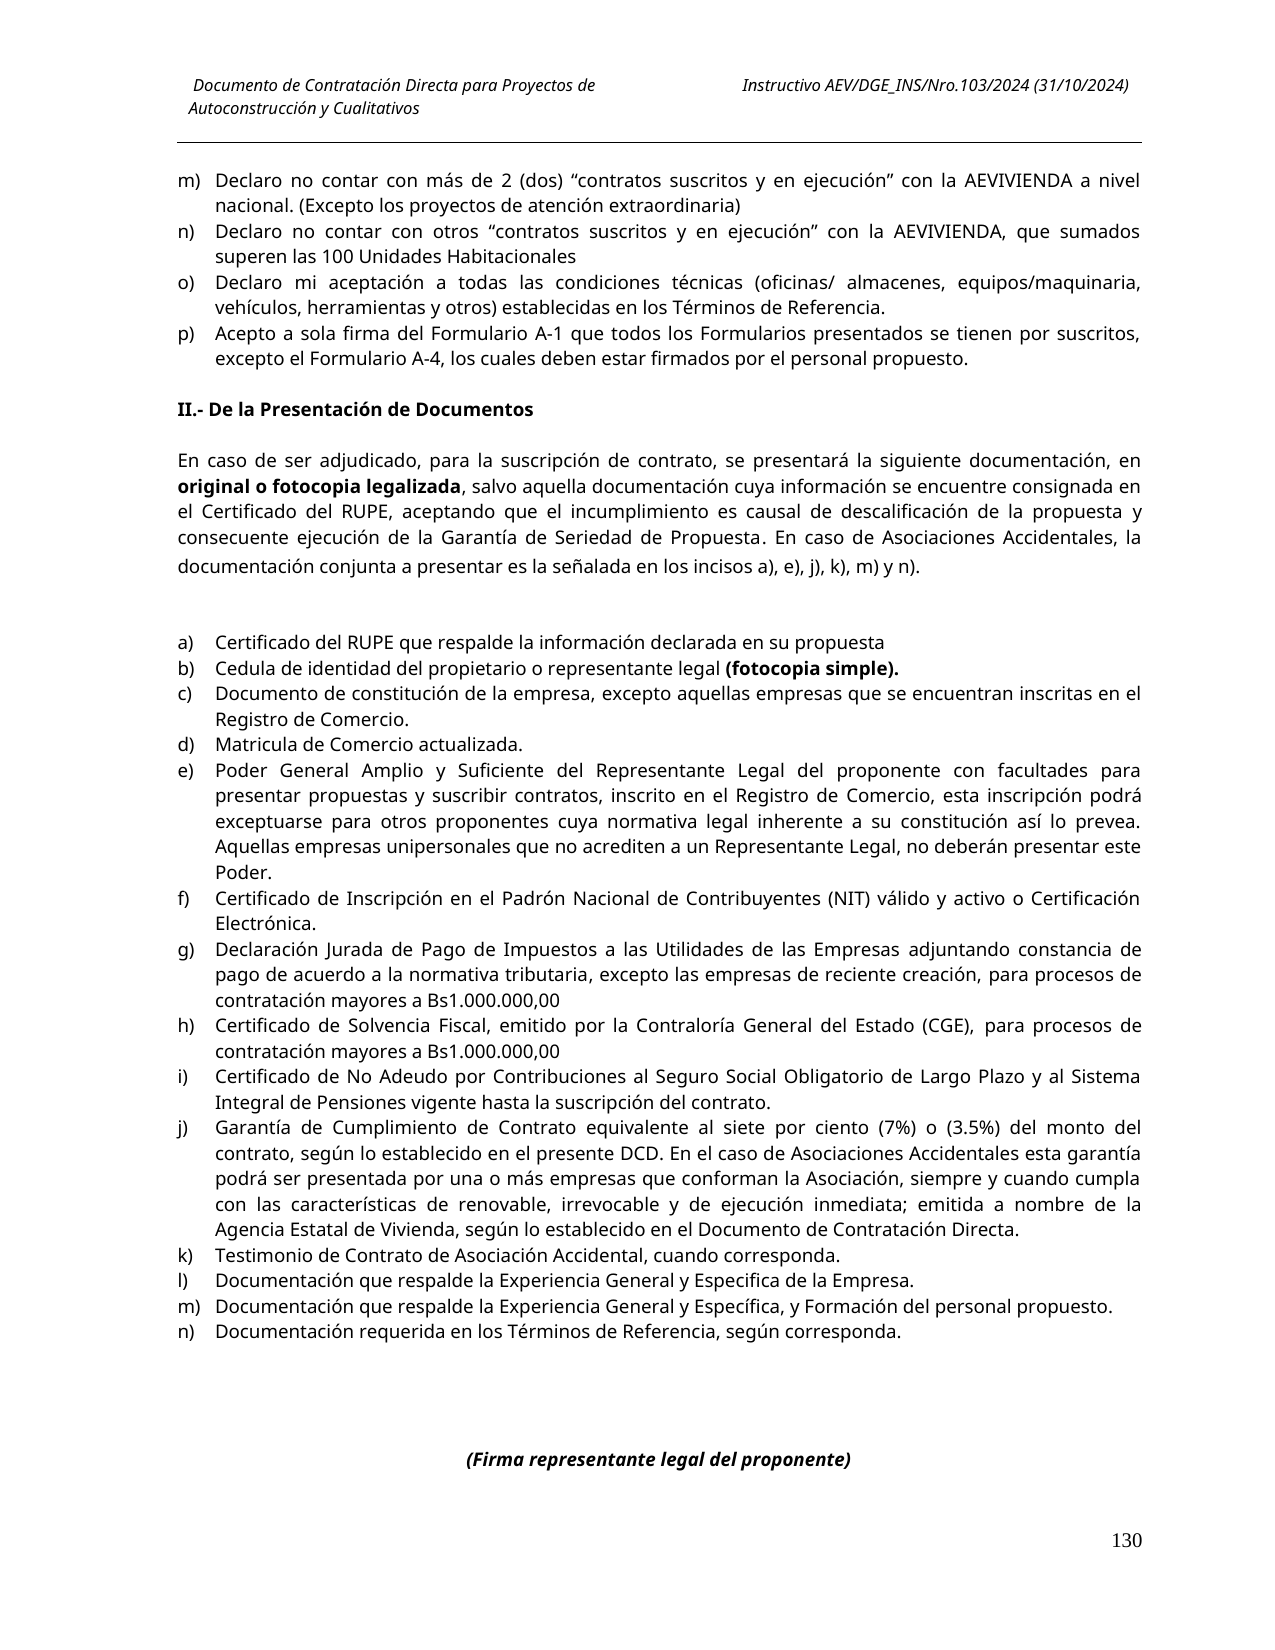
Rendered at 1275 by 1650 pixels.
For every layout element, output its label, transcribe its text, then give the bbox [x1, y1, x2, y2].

list Acepto a sola firma del Formulario A-1 que todos los Formularios presentados se tienen por suscritos, excepto el Formulario A-4, los cuales deben estar firmados por el personal propuesto. [177, 320, 1142, 371]
list Declaro mi aceptación a todas las condiciones técnicas (oficinas/ almacenes, equipos/maquinaria, vehículos, herramientas y otros) establecidas en los Términos de Referencia. [177, 269, 1142, 320]
list Documentación que respalde la Experiencia General y Especifica de la Empresa. [177, 1268, 1142, 1293]
list Declaro no contar con otros “contratos suscritos y en ejecución” con la AEVIVIENDA, que sumados superen las 100 Unidades Habitacionales [177, 218, 1142, 269]
list Poder General Amplio y Suficiente del Representante Legal del proponente con facultades para presentar propuestas y suscribir contratos, inscrito en el Registro de Comercio, esta inscripción podrá exceptuarse para otros proponentes cuya normativa legal inherente a su constitución así lo prevea. Aquellas empresas unipersonales que no acrediten a un Representante Legal, no deberán presentar este Poder. [177, 757, 1142, 885]
list Documentación requerida en los Términos de Referencia, según corresponda. [177, 1319, 1142, 1344]
text (Firma representante legal del proponente) [177, 1446, 1142, 1472]
list Matricula de Comercio actualizada. [177, 732, 1142, 757]
list Documento de constitución de la empresa, excepto aquellas empresas que se encuentran inscritas en el Registro de Comercio. [177, 681, 1142, 732]
list Certificado de No Adeudo por Contribuciones al Seguro Social Obligatorio de Largo Plazo y al Sistema Integral de Pensiones vigente hasta la suscripción del contrato. [177, 1063, 1142, 1114]
list Certificado de Inscripción en el Padrón Nacional de Contribuyentes (NIT) válido y activo o Certificación Electrónica. [177, 885, 1142, 936]
list Cedula de identidad del propietario o representante legal (fotocopia simple). [177, 655, 1142, 681]
list Certificado del RUPE que respalde la información declarada en su propuesta [177, 630, 1142, 655]
list Declaro no contar con más de 2 (dos) “contratos suscritos y en ejecución” con la AEVIVIENDA a nivel nacional. (Excepto los proyectos de atención extraordinaria) [177, 167, 1142, 218]
list Testimonio de Contrato de Asociación Accidental, cuando corresponda. [177, 1242, 1142, 1268]
list Certificado de Solvencia Fiscal, emitido por la Contraloría General del Estado (CGE), para procesos de contratación mayores a Bs1.000.000,00 [177, 1012, 1142, 1063]
text En caso de ser adjudicado, para la suscripción de contrato, se presentará la siguiente documentación, en original o fotocopia legalizada, salvo aquella documentación cuya información se encuentre consignada en el Certificado del RUPE, aceptando que el incumplimiento es causal de descalificación de la propuesta y consecuente ejecución de la Garantía de Seriedad de Propuesta. En caso de Asociaciones Accidentales, la documentación conjunta a presentar es la señalada en los incisos a), e), j), k), m) y n). [177, 448, 1142, 579]
list Documentación que respalde la Experiencia General y Específica, y Formación del personal propuesto. [177, 1293, 1142, 1319]
list Garantía de Cumplimiento de Contrato equivalente al siete por ciento (7%) o (3.5%) del monto del contrato, según lo establecido en el presente DCD. En el caso de Asociaciones Accidentales esta garantía podrá ser presentada por una o más empresas que conforman la Asociación, siempre y cuando cumpla con las características de renovable, irrevocable y de ejecución inmediata; emitida a nombre de la Agencia Estatal de Vivienda, según lo establecido en el Documento de Contratación Directa. [177, 1114, 1142, 1242]
text II.- De la Presentación de Documentos [177, 397, 1142, 422]
list Declaración Jurada de Pago de Impuestos a las Utilidades de las Empresas adjuntando constancia de pago de acuerdo a la normativa tributaria, excepto las empresas de reciente creación, para procesos de contratación mayores a Bs1.000.000,00 [177, 936, 1142, 1012]
